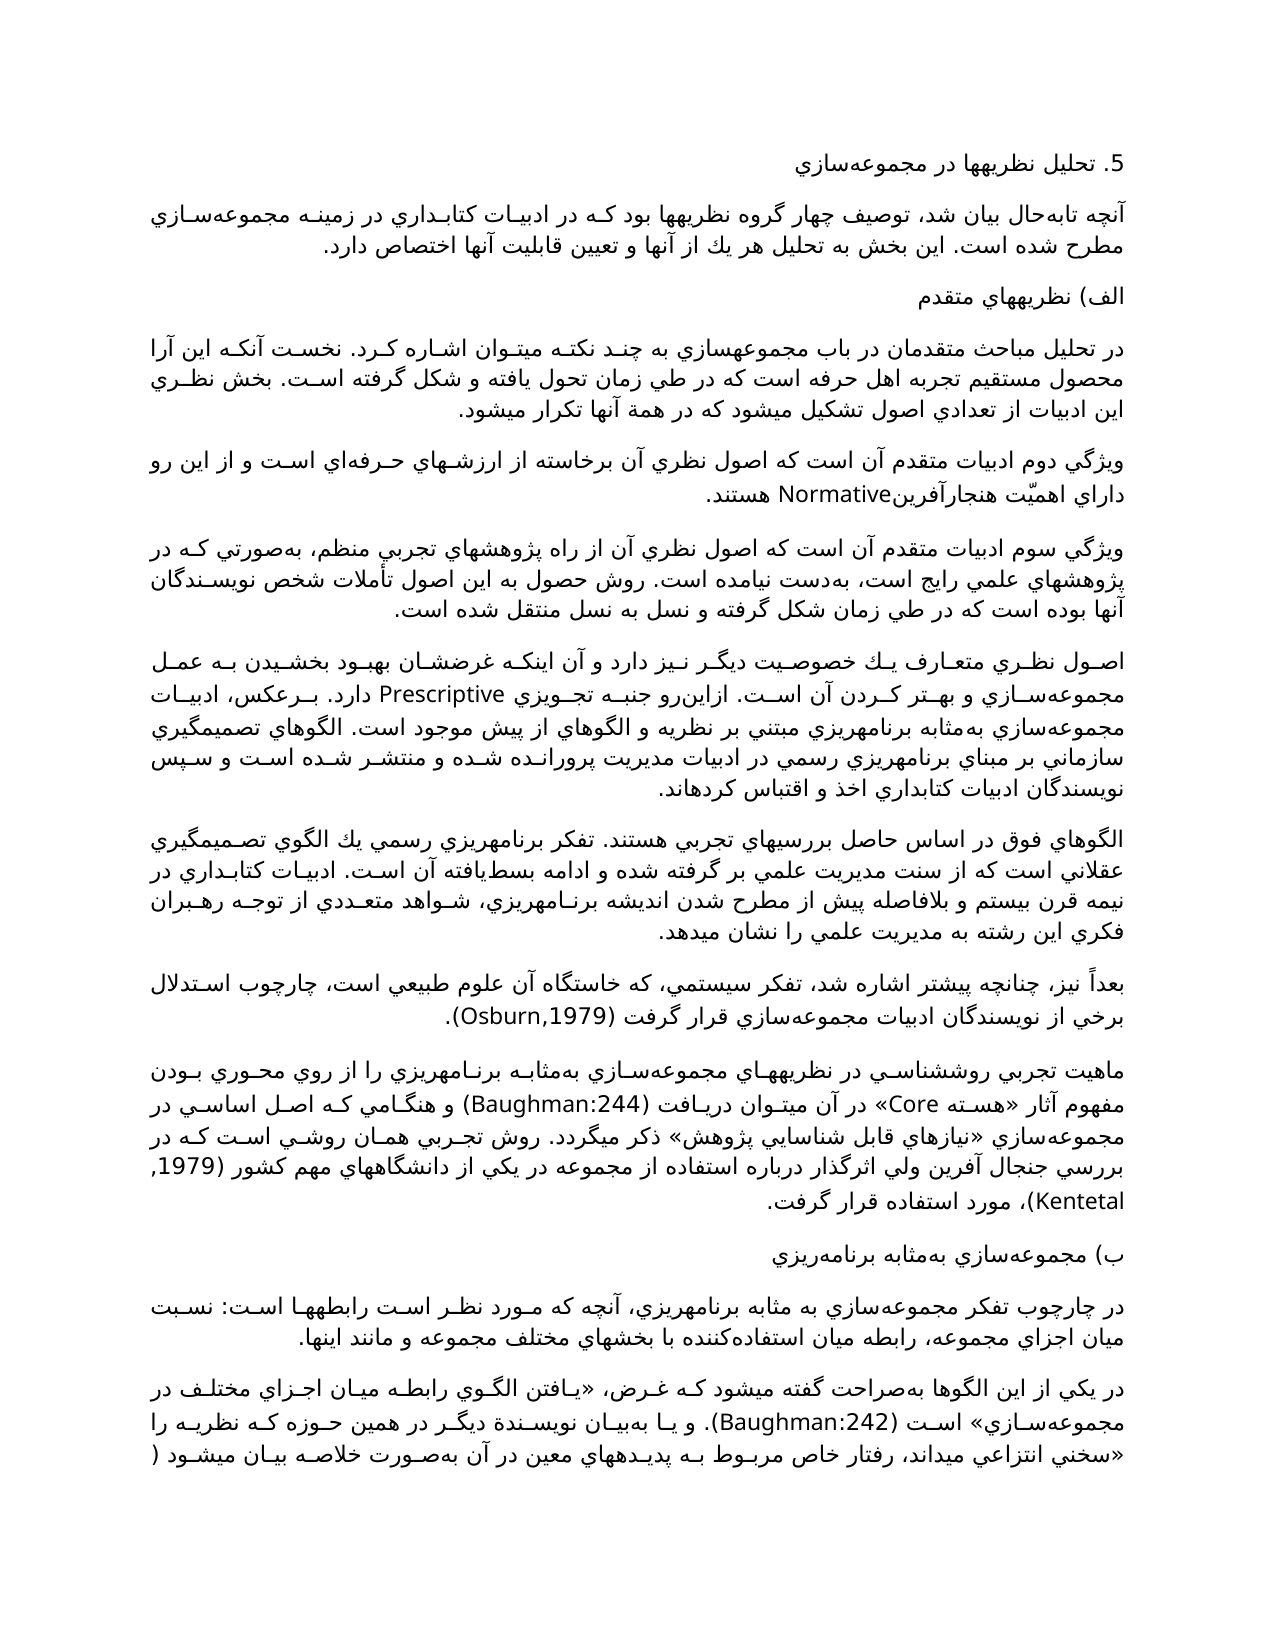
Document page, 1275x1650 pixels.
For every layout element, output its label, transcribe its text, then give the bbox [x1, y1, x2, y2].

text ويژگي دوم ادبيات متقدم آن است كه اصول نظري آن برخاسته از ارزشهاي حرفه‌اي است و از اين رو داراي اهمي‍ّت هنجارآفرينNormative هستند. [150, 448, 1125, 509]
text الگوهاي فوق در اساس حاصل بررسي‏هاي تجربي هستند. تفكر برنامه‏ريزي رسمي يك الگوي تصميم‏گيري عقلاني است كه از سنت مديريت علمي بر گرفته شده و ادامه بسط‌يافته آن است. ادبيات كتابداري در نيمه قرن بيستم و بلافاصله پيش از مطرح شدن انديشه برنامه‏ريزي، شواهد متعددي از توجه رهبران فكري اين رشته به مديريت علمي را نشان مي‏دهد. [150, 826, 1125, 945]
text ب) مجموعه‌سازي به‌مثابه برنامه‌ريزي [150, 1242, 1125, 1268]
text بعداً نيز، چنانچه پيشتر اشاره شد، تفكر سيستمي، كه خاستگاه آن علوم طبيعي است، چارچوب استدلال برخي از نويسندگان ادبيات مجموعه‌سازي قرار گرفت (1979,Osburn). [150, 970, 1125, 1032]
text در چارچوب تفكر مجموعه‌سازي به مثابه برنامه‏ريزي، آنچه كه مورد نظر است رابطه‏ها است: نسبت ميان اجزاي مجموعه، رابطه ميان استفاده‌كننده با بخشهاي مختلف مجموعه و مانند اينها. [150, 1293, 1125, 1350]
text 5. تحليل نظريه‏ها در مجموعه‌سازي [150, 150, 1125, 177]
text آنچه تابه‌حال بيان شد، توصيف چهار گروه نظريه‏ها بود كه در ادبيات كتابداري در زمينه مجموعه‌سازي مطرح شده است. اين بخش به تحليل هر يك از آنها و تعيين قابليت‏ آنها اختصاص دارد. [150, 201, 1125, 259]
text ويژگي سوم ادبيات متقدم آن است كه اصول نظري آن از راه پژوهشهاي تجربي منظم، به‌صورتي كه در پژوهشهاي علمي رايج است، به‌دست نيامده است. روش حصول به اين اصول تأملات شخص نويسندگان آنها بوده است كه در طي زمان شكل گرفته و نسل به نسل منتقل شده‏ است. [150, 535, 1125, 623]
text ماهيت تجربي روش‏شناسي در نظريه‏هاي مجموعه‌سازي به‌مثابه برنامه‏ريزي را از روي محوري بودن مفهوم آثار «هسته Core» در آن مي‏توان دريافت (244:Baughman) و هنگامي كه اصل اساسي در مجموعه‌سازي «نيازهاي قابل شناسايي پژوهش» ذكر مي‏گردد. روش تجربي همان روشي است كه در بررسي جنجال آفرين ولي اثرگذار درباره استفاده از مجموعه در يكي از دانشگاههاي مهم كشور (1979,Kentetal)، مورد استفاده قرار گرفت. [150, 1057, 1125, 1216]
text در تحليل مباحث متقدمان در باب مجموعه‏سازي به چند نكته مي‏توان اشاره كرد. نخست آنكه اين آرا محصول مستقيم تجربه اهل حرفه است كه در طي زمان تحول يافته و شكل گرفته است. بخش نظري اين ادبيات از تعدادي اصول تشكيل مي‏شود كه در همة آنها تكرار مي‏شود. [150, 335, 1125, 423]
text الف) نظريه‏هاي متقدم [150, 283, 1125, 310]
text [150, 1375, 1125, 1468]
text اصول نظري متعارف يك خصوصيت ديگر نيز دارد و آن اينكه غرضشان بهبود بخشيدن به عمل مجموعه‌سازي و بهتر كردن آن است. ازاين‌رو جنبه تجويزي Prescriptive دارد. برعكس، ادبيات مجموعه‌سازي به‌مثابه برنامه‏ريزي مبتني بر نظريه و الگوهاي از پيش موجود است. الگوهاي تصميم‏گيري سازماني بر مبناي برنامه‏ريزي رسمي در ادبيات مديريت پرورانده شده و منتشر شده‏ است و سپس نويسندگان ادبيات كتابداري اخذ و اقتباس كرده‏اند. [150, 648, 1125, 802]
